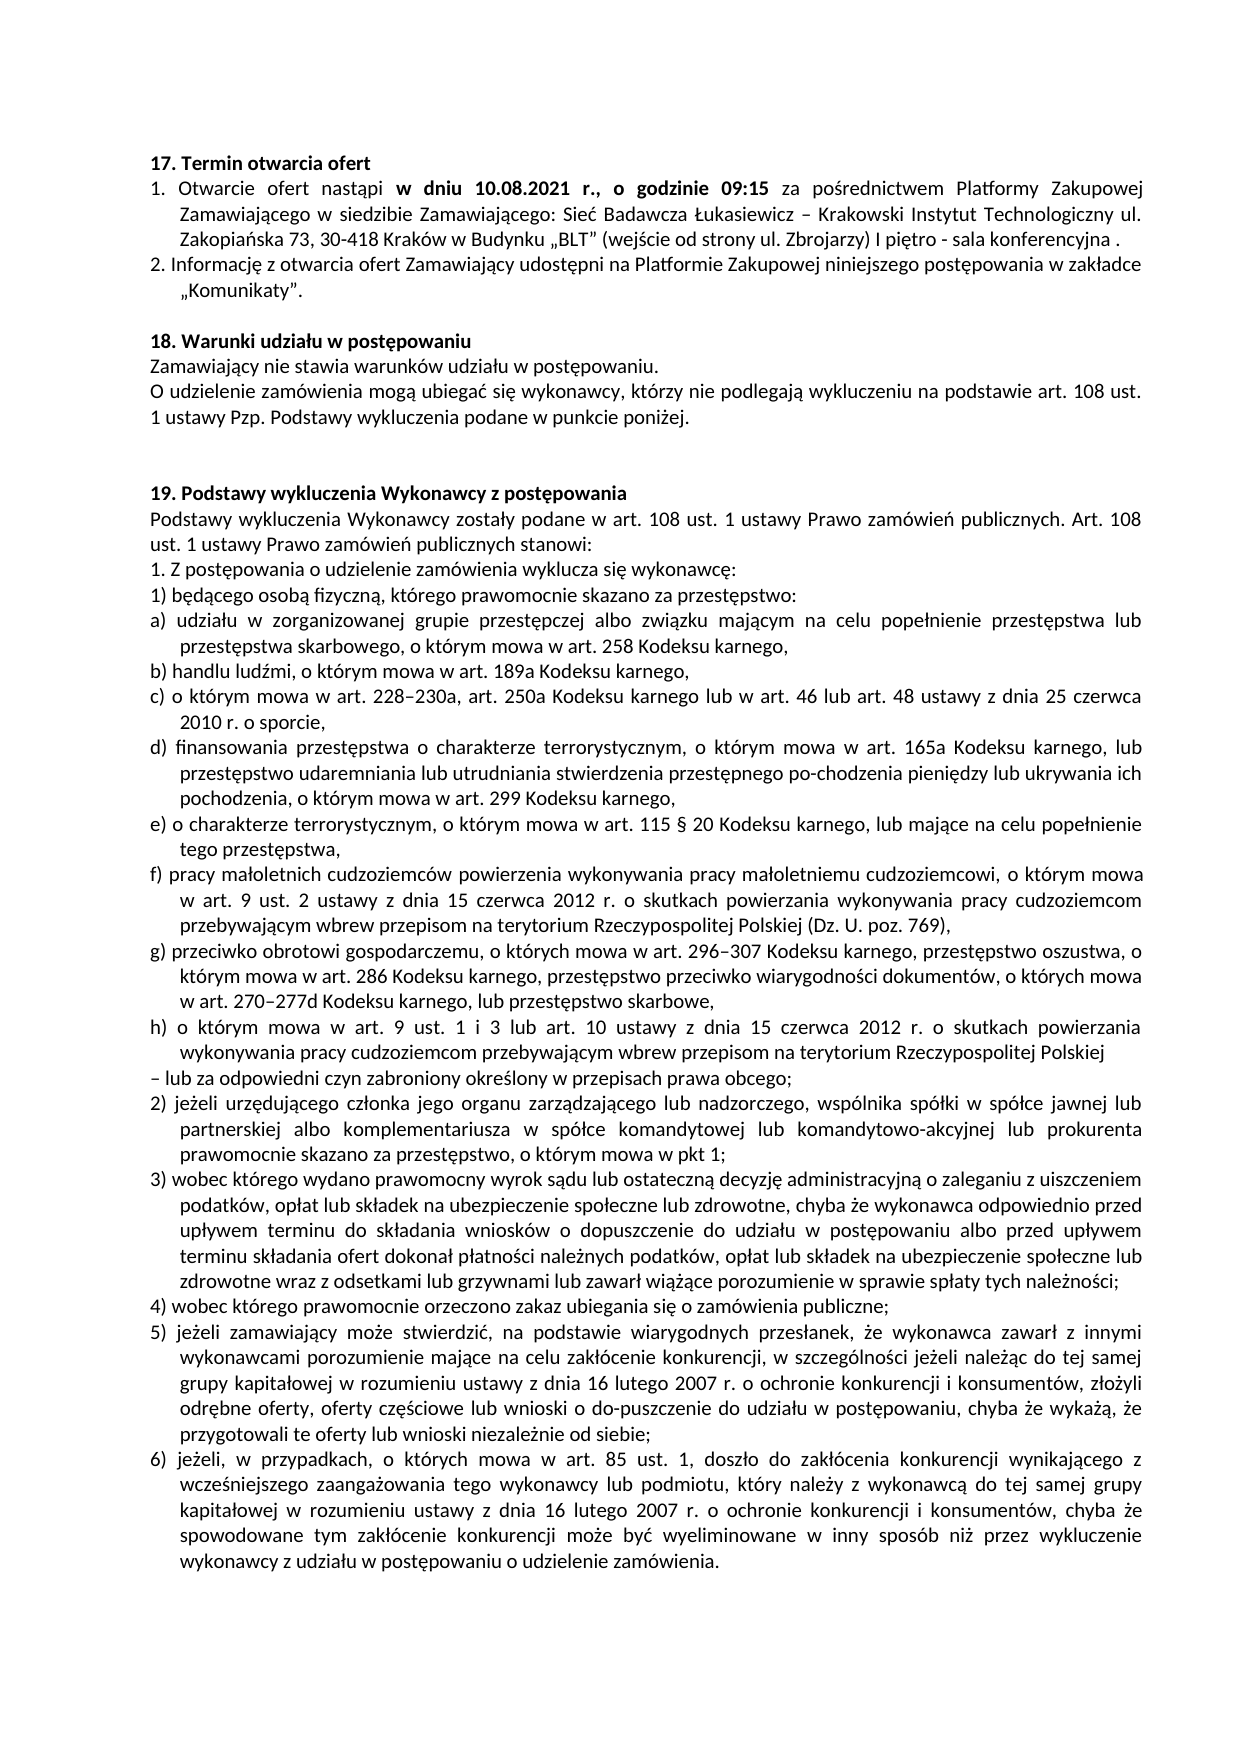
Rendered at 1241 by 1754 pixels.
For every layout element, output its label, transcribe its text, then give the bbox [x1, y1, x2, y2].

text Zamawiający nie stawia warunków udziału w postępowaniu. [150, 353, 1144, 379]
text 18. Warunki udziału w postępowaniu [150, 328, 1144, 353]
text 19. Podstawy wykluczenia Wykonawcy z postępowania [150, 480, 1144, 506]
text – lub za odpowiedni czyn zabroniony określony w przepisach prawa obcego; [150, 1065, 1144, 1090]
text 17. Termin otwarcia ofert [150, 150, 1144, 175]
text 1) będącego osobą fizyczną, którego prawomocnie skazano za przestępstwo: [150, 582, 1144, 607]
text 1. Z postępowania o udzielenie zamówienia wyklucza się wykonawcę: [150, 557, 1144, 582]
text b) handlu ludźmi, o którym mowa w art. 189a Kodeksu karnego, [150, 658, 1144, 684]
text h) o którym mowa w art. 9 ust. 1 i 3 lub art. 10 ustawy z dnia 15 czerwca 2012 r. o skutkach powierzania wykonywania pracy cudzoziemcom przebywającym wbrew przepisom na terytorium Rzeczypospolitej Polskiej [150, 1014, 1144, 1065]
text d) finansowania przestępstwa o charakterze terrorystycznym, o którym mowa w art. 165a Kodeksu karnego, lub przestępstwo udaremniania lub utrudniania stwierdzenia przestępnego po-chodzenia pieniędzy lub ukrywania ich pochodzenia, o którym mowa w art. 299 Kodeksu karnego, [150, 734, 1144, 811]
text 1. Otwarcie ofert nastąpi w dniu 10.08.2021 r., o godzinie 09:15 za pośrednictwem Platformy Zakupowej Zamawiającego w siedzibie Zamawiającego: Sieć Badawcza Łukasiewicz – Krakowski Instytut Technologiczny ul. Zakopiańska 73, 30-418 Kraków w Budynku „BLT” (wejście od strony ul. Zbrojarzy) I piętro - sala konferencyjna . [150, 175, 1144, 252]
text 6) jeżeli, w przypadkach, o których mowa w art. 85 ust. 1, doszło do zakłócenia konkurencji wynikającego z wcześniejszego zaangażowania tego wykonawcy lub podmiotu, który należy z wykonawcą do tej samej grupy kapitałowej w rozumieniu ustawy z dnia 16 lutego 2007 r. o ochronie konkurencji i konsumentów, chyba że spowodowane tym zakłócenie konkurencji może być wyeliminowane w inny sposób niż przez wykluczenie wykonawcy z udziału w postępowaniu o udzielenie zamówienia. [150, 1446, 1144, 1573]
text c) o którym mowa w art. 228–230a, art. 250a Kodeksu karnego lub w art. 46 lub art. 48 ustawy z dnia 25 czerwca 2010 r. o sporcie, [150, 684, 1144, 734]
text a) udziału w zorganizowanej grupie przestępczej albo związku mającym na celu popełnienie przestępstwa lub przestępstwa skarbowego, o którym mowa w art. 258 Kodeksu karnego, [150, 607, 1144, 658]
text g) przeciwko obrotowi gospodarczemu, o których mowa w art. 296–307 Kodeksu karnego, przestępstwo oszustwa, o którym mowa w art. 286 Kodeksu karnego, przestępstwo przeciwko wiarygodności dokumentów, o których mowa w art. 270–277d Kodeksu karnego, lub przestępstwo skarbowe, [150, 938, 1144, 1014]
text Podstawy wykluczenia Wykonawcy zostały podane w art. 108 ust. 1 ustawy Prawo zamówień publicznych. Art. 108 ust. 1 ustawy Prawo zamówień publicznych stanowi: [150, 506, 1144, 557]
text 3) wobec którego wydano prawomocny wyrok sądu lub ostateczną decyzję administracyjną o zaleganiu z uiszczeniem podatków, opłat lub składek na ubezpieczenie społeczne lub zdrowotne, chyba że wykonawca odpowiednio przed upływem terminu do składania wniosków o dopuszczenie do udziału w postępowaniu albo przed upływem terminu składania ofert dokonał płatności należnych podatków, opłat lub składek na ubezpieczenie społeczne lub zdrowotne wraz z odsetkami lub grzywnami lub zawarł wiążące porozumienie w sprawie spłaty tych należności; [150, 1167, 1144, 1294]
text 4) wobec którego prawomocnie orzeczono zakaz ubiegania się o zamówienia publiczne; [150, 1294, 1144, 1319]
text 2) jeżeli urzędującego członka jego organu zarządzającego lub nadzorczego, wspólnika spółki w spółce jawnej lub partnerskiej albo komplementariusza w spółce komandytowej lub komandytowo-akcyjnej lub prokurenta prawomocnie skazano za przestępstwo, o którym mowa w pkt 1; [150, 1090, 1144, 1167]
text 2. Informację z otwarcia ofert Zamawiający udostępni na Platformie Zakupowej niniejszego postępowania w zakładce „Komunikaty”. [150, 252, 1144, 302]
text 5) jeżeli zamawiający może stwierdzić, na podstawie wiarygodnych przesłanek, że wykonawca zawarł z innymi wykonawcami porozumienie mające na celu zakłócenie konkurencji, w szczególności jeżeli należąc do tej samej grupy kapitałowej w rozumieniu ustawy z dnia 16 lutego 2007 r. o ochronie konkurencji i konsumentów, złożyli odrębne oferty, oferty częściowe lub wnioski o do-puszczenie do udziału w postępowaniu, chyba że wykażą, że przygotowali te oferty lub wnioski niezależnie od siebie; [150, 1319, 1144, 1446]
text O udzielenie zamówienia mogą ubiegać się wykonawcy, którzy nie podlegają wykluczeniu na podstawie art. 108 ust. 1 ustawy Pzp. Podstawy wykluczenia podane w punkcie poniżej. [150, 379, 1144, 429]
text f) pracy małoletnich cudzoziemców powierzenia wykonywania pracy małoletniemu cudzoziemcowi, o którym mowa w art. 9 ust. 2 ustawy z dnia 15 czerwca 2012 r. o skutkach powierzania wykonywania pracy cudzoziemcom przebywającym wbrew przepisom na terytorium Rzeczypospolitej Polskiej (Dz. U. poz. 769), [150, 862, 1144, 938]
text e) o charakterze terrorystycznym, o którym mowa w art. 115 § 20 Kodeksu karnego, lub mające na celu popełnienie tego przestępstwa, [150, 811, 1144, 862]
